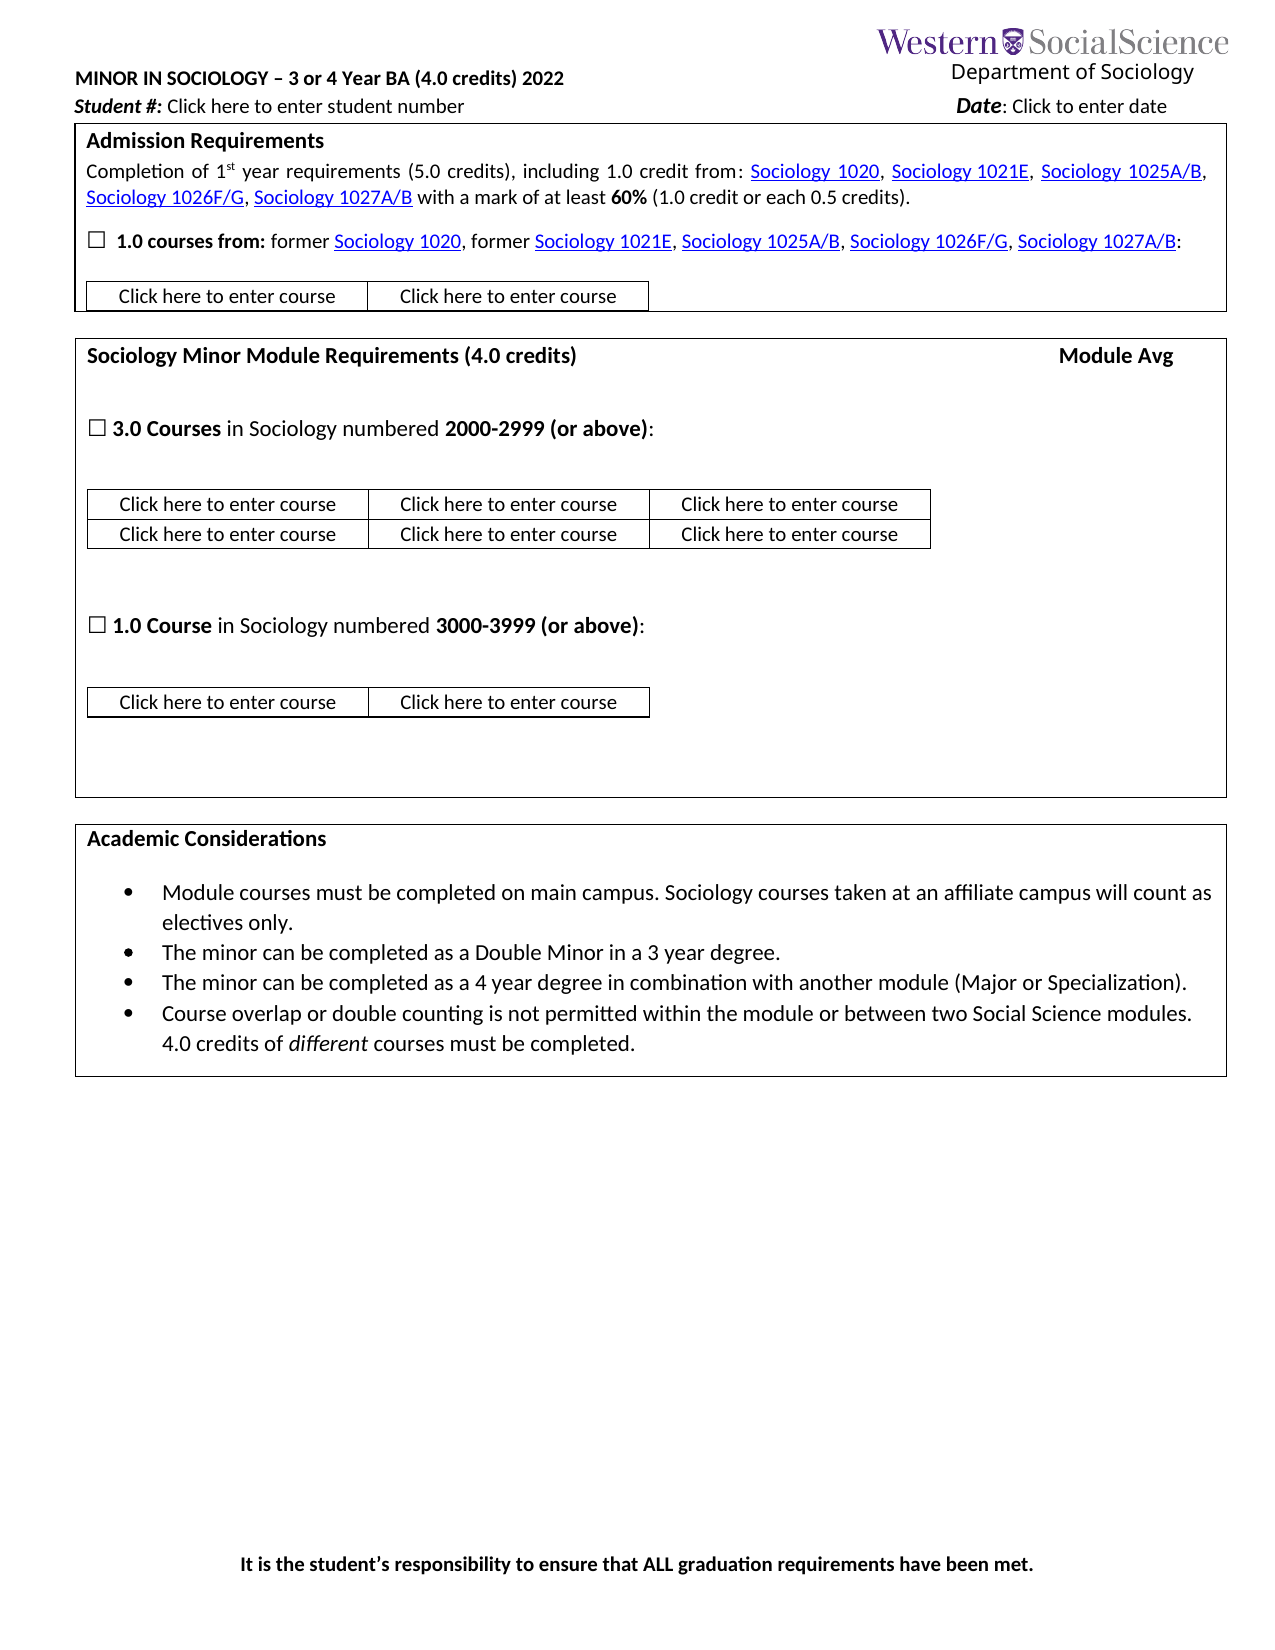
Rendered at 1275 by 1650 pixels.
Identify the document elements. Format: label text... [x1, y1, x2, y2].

table_header Sociology Minor Module Requirements (4.0 credits) 3.0 Courses in Sociology numbered 2000-2999 (or above): 1.0 Course in Sociology numbered 3000-3999 (or above): [76, 339, 1226, 797]
picture [876, 28, 1229, 55]
text Student #: Date: [60, 91, 1200, 119]
table_header Admission Requirements Completion of 1st year requirements (5.0 credits), including 1.0 credit from: Sociology 1020, Sociology 1021E, Sociology 1025A/B, Sociology 1026F/G, Sociology 1027A/B with a mark of at least 60% (1.0 credit or each 0.5 credits). 1.0 courses from: former Sociology 1020, former Sociology 1021E, Sociology 1025A/B, Sociology 1026F/G, Sociology 1027A/B: [76, 124, 1226, 311]
table_header Academic Considerations Module courses must be completed on main campus. Sociology courses taken at an affiliate campus will count as electives only. The minor can be completed as a Double Minor in a 3 year degree. The minor can be completed as a 4 year degree in combination with another module (Major or Specialization). Course overlap or double counting is not permitted within the module or between two Social Science modules. 4.0 credits of different courses must be completed. [76, 825, 1226, 1076]
